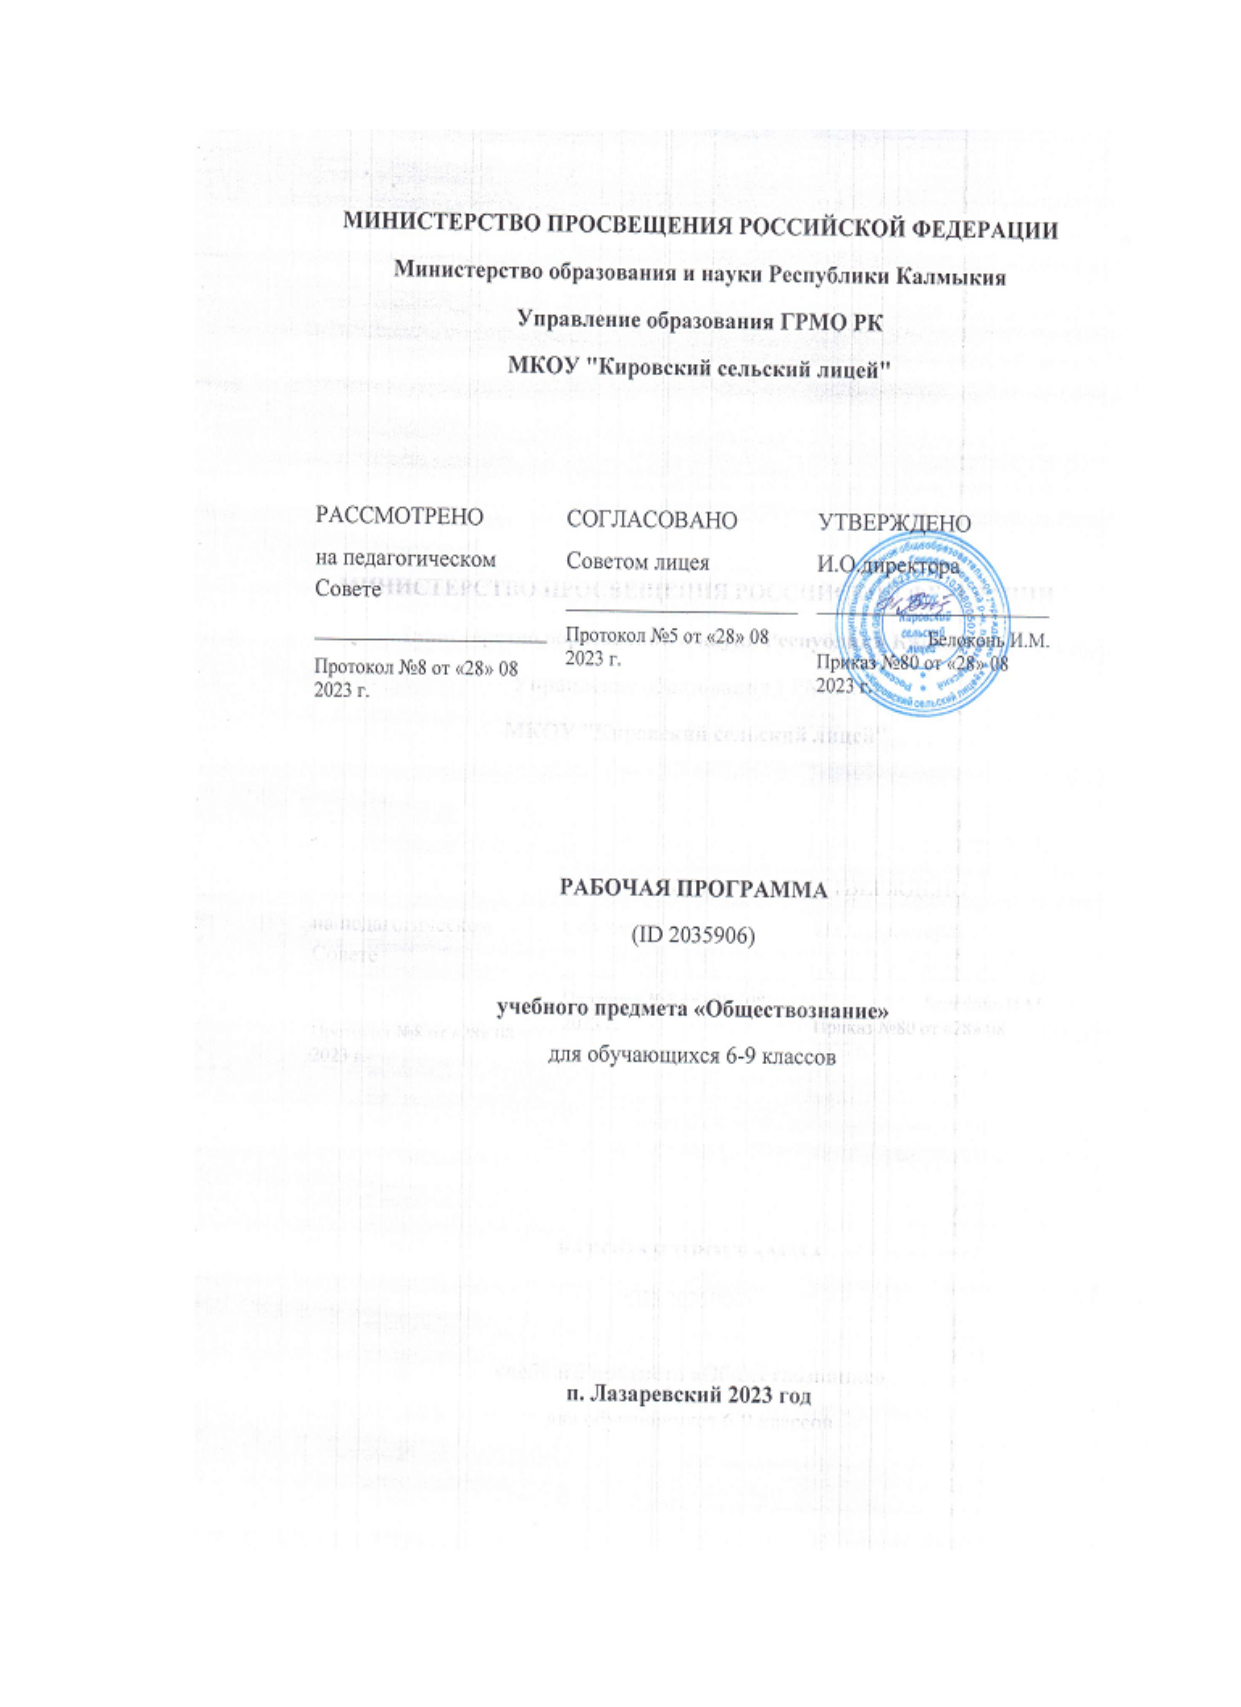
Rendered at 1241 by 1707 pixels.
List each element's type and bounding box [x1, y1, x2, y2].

picture [189, 118, 1148, 1561]
